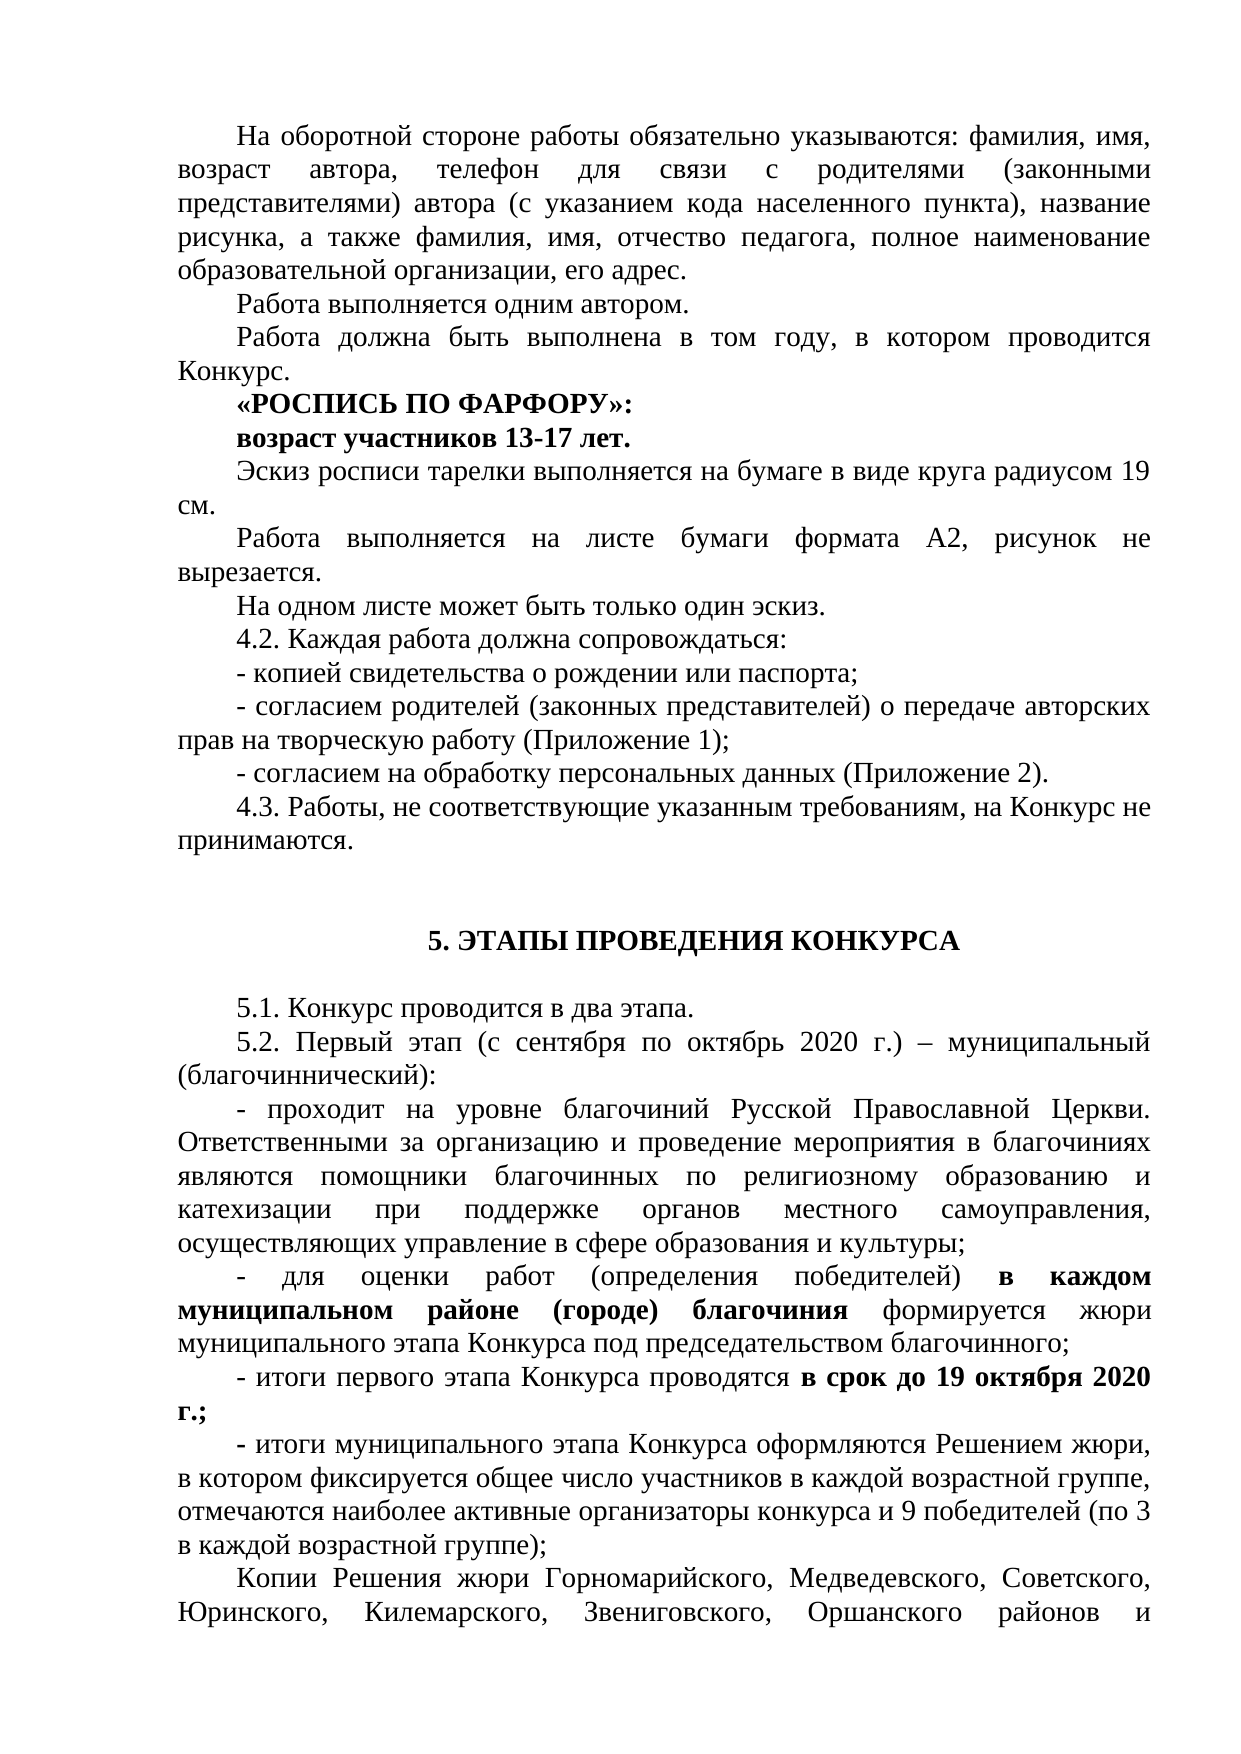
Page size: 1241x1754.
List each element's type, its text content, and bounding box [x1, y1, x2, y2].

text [177, 1560, 1152, 1627]
text Эскиз росписи тарелки выполняется на бумаге в виде круга радиусом 19 см. [177, 453, 1152, 521]
text - согласием родителей (законных представителей) о передаче авторских прав на творческую работу (Приложение 1); [177, 688, 1152, 755]
text возраст участников 13-17 лет. [177, 420, 1152, 453]
text Работа выполняется на листе бумаги формата А2, рисунок не вырезается. [177, 521, 1152, 588]
text Работа выполняется одним автором. [177, 286, 1152, 319]
text 5.2. Первый этап (с сентября по октябрь 2020 г.) – муниципальный (благочиннический): [177, 1024, 1152, 1091]
text - проходит на уровне благочиний Русской Православной Церкви. Ответственными за организацию и проведение мероприятия в благочиниях являются помощники благочинных по религиозному образованию и катехизации при поддержке органов местного самоуправления, осуществляющих управление в сфере образования и культуры; [177, 1091, 1152, 1258]
text 4.3. Работы, не соответствующие указанным требованиям, на Конкурс не принимаются. [177, 789, 1152, 856]
text - согласием на обработку персональных данных (Приложение 2). [177, 755, 1152, 789]
text На оборотной стороне работы обязательно указываются: фамилия, имя, возраст автора, телефон для связи с родителями (законными представителями) автора (с указанием кода населенного пункта), название рисунка, а также фамилия, имя, отчество педагога, полное наименование образовательной организации, его адрес. [177, 118, 1152, 286]
text На одном листе может быть только один эскиз. [177, 588, 1152, 621]
text 5.1. Конкурс проводится в два этапа. [177, 990, 1152, 1024]
text Работа должна быть выполнена в том году, в котором проводится Конкурс. [177, 319, 1152, 386]
text - копией свидетельства о рождении или паспорта; [177, 655, 1152, 688]
text 4.2. Каждая работа должна сопровождаться: [177, 621, 1152, 655]
text 5. ЭТАПЫ ПРОВЕДЕНИЯ КОНКУРСА [177, 923, 1152, 957]
text «РОСПИСЬ ПО ФАРФОРУ»: [177, 386, 1152, 420]
text - итоги муниципального этапа Конкурса оформляются Решением жюри, в котором фиксируется общее число участников в каждой возрастной группе, отмечаются наиболее активные организаторы конкурса и 9 победителей (по 3 в каждой возрастной группе); [177, 1426, 1152, 1560]
text - итоги первого этапа Конкурса проводятся в срок до 19 октября 2020 г.; [177, 1359, 1152, 1426]
text - для оценки работ (определения победителей) в каждом муниципальном районе (городе) благочиния формируется жюри муниципального этапа Конкурса под председательством благочинного; [177, 1258, 1152, 1359]
